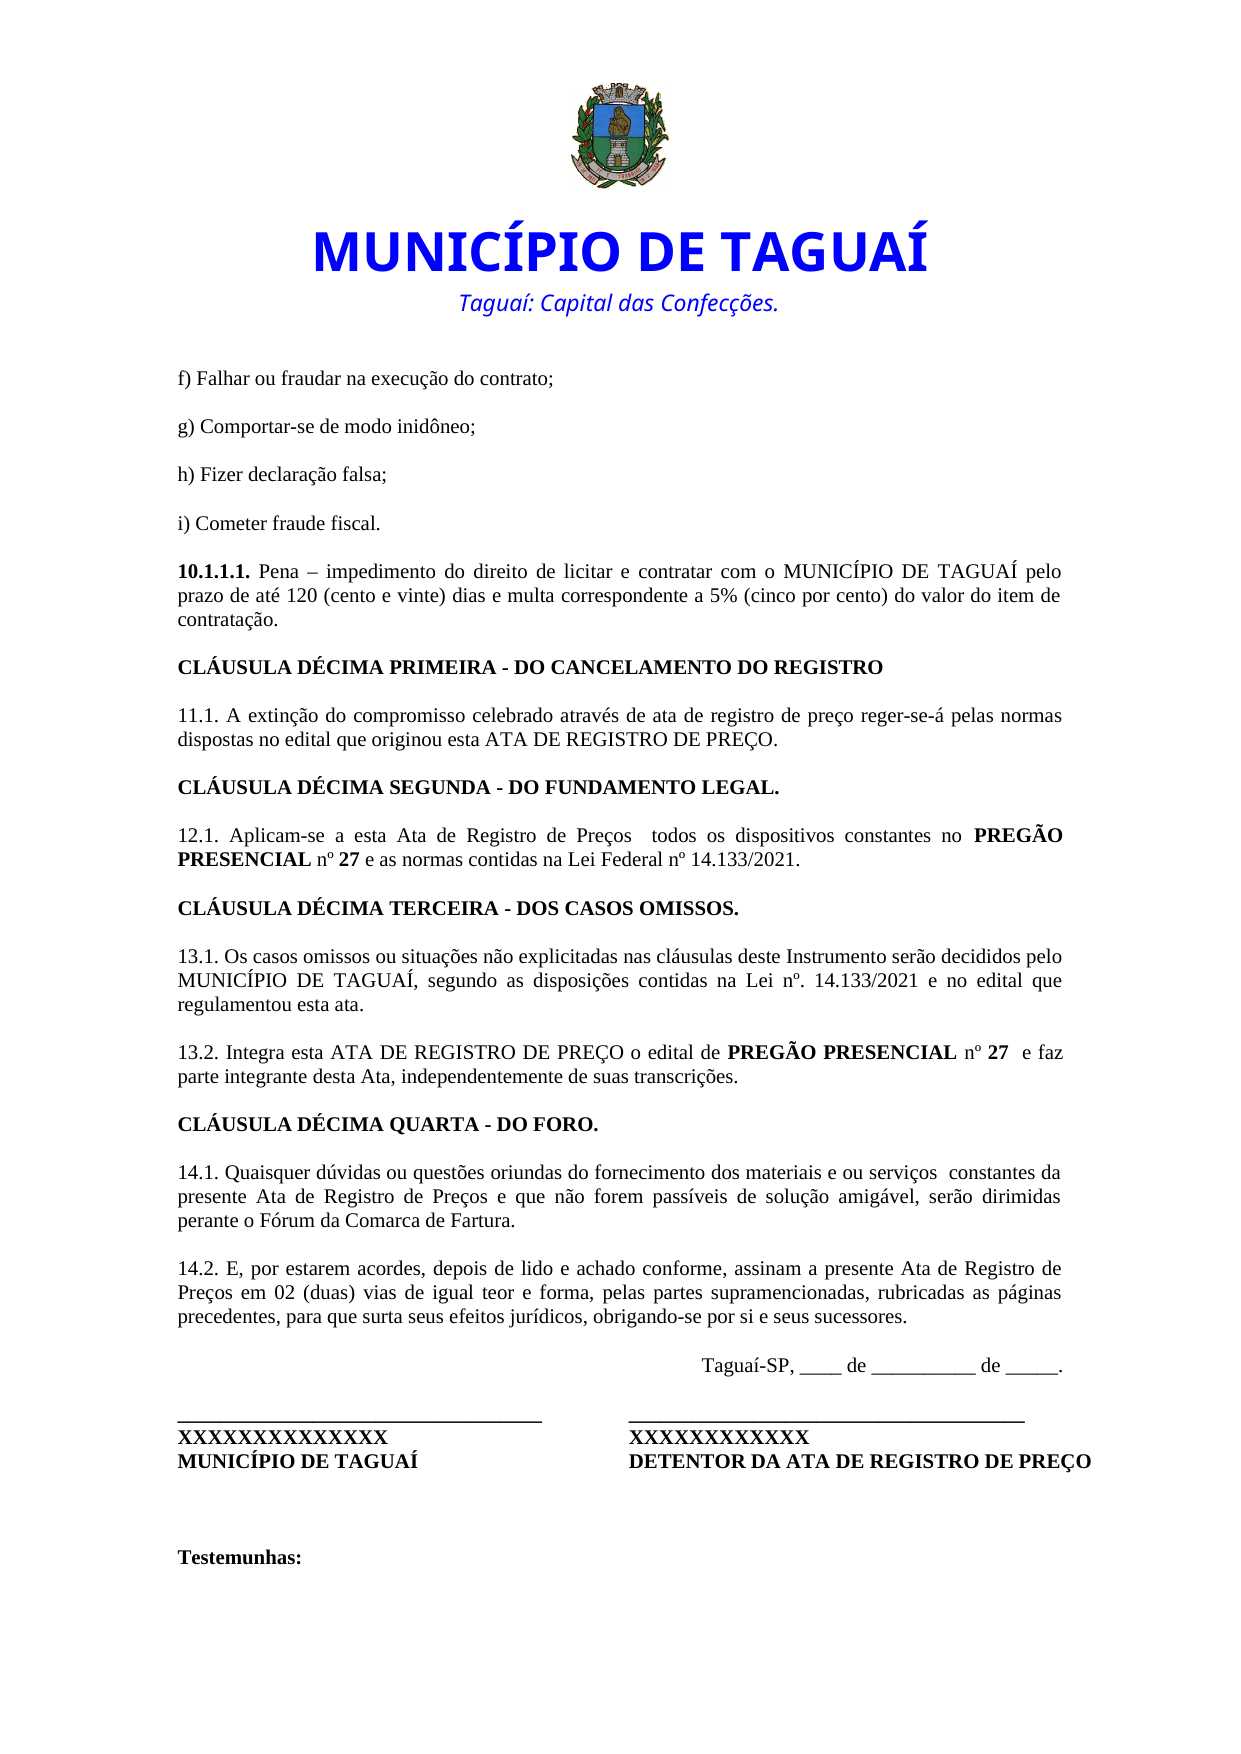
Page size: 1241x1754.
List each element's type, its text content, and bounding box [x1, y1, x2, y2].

text Taguaí-SP, ____ de __________ de _____. [177, 1352, 1063, 1377]
text CLÁUSULA DÉCIMA PRIMEIRA - DO CANCELAMENTO DO REGISTRO [177, 655, 1063, 679]
text 13.1. Os casos omissos ou situações não explicitadas nas cláusulas deste Instrumento serão decididos pelo MUNICÍPIO DE TAGUAÍ, segundo as disposições contidas na Lei nº. 14.133/2021 e no edital que regulamentou esta ata. [177, 943, 1063, 1016]
text g) Comportar-se de modo inidôneo; [177, 414, 1063, 438]
text f) Falhar ou fraudar na execução do contrato; [177, 366, 1063, 390]
text CLÁUSULA DÉCIMA SEGUNDA - DO FUNDAMENTO LEGAL. [177, 775, 1063, 799]
text i) Cometer fraude fiscal. [177, 510, 1063, 534]
text CLÁUSULA DÉCIMA TERCEIRA - DOS CASOS OMISSOS. [177, 895, 1063, 919]
text 14.2. E, por estarem acordes, depois de lido e achado conforme, assinam a presente Ata de Registro de Preços em 02 (duas) vias de igual teor e forma, pelas partes supramencionadas, rubricadas as páginas precedentes, para que surta seus efeitos jurídicos, obrigando-se por si e seus sucessores. [177, 1256, 1063, 1328]
text 13.2. Integra esta ATA DE REGISTRO DE PREÇO o edital de PREGÃO PRESENCIAL nº 27 e faz parte integrante desta Ata, independentemente de suas transcrições. [177, 1040, 1063, 1088]
table_header ______________________________________ XXXXXXXXXXXX DETENTOR DA ATA DE REGISTRO DE PREÇO [621, 1377, 1167, 1473]
table_header ___________________________________ XXXXXXXXXXXXXX MUNICÍPIO DE TAGUAÍ [170, 1377, 621, 1473]
text h) Fizer declaração falsa; [177, 462, 1063, 486]
text 14.1. Quaisquer dúvidas ou questões oriundas do fornecimento dos materiais e ou serviços constantes da presente Ata de Registro de Preços e que não forem passíveis de solução amigável, serão dirimidas perante o Fórum da Comarca de Fartura. [177, 1160, 1063, 1232]
text 12.1. Aplicam-se a esta Ata de Registro de Preços todos os dispositivos constantes no PREGÃO PRESENCIAL nº 27 e as normas contidas na Lei Federal nº 14.133/2021. [177, 823, 1063, 871]
text CLÁUSULA DÉCIMA QUARTA - DO FORO. [177, 1112, 1063, 1136]
text Testemunhas: [177, 1545, 1063, 1569]
text 11.1. A extinção do compromisso celebrado através de ata de registro de preço reger-se-á pelas normas dispostas no edital que originou esta ATA DE REGISTRO DE PREÇO. [177, 703, 1063, 751]
text 10.1.1.1. Pena – impedimento do direito de licitar e contratar com o MUNICÍPIO DE TAGUAÍ pelo prazo de até 120 (cento e vinte) dias e multa correspondente a 5% (cinco por cento) do valor do item de contratação. [177, 558, 1063, 631]
